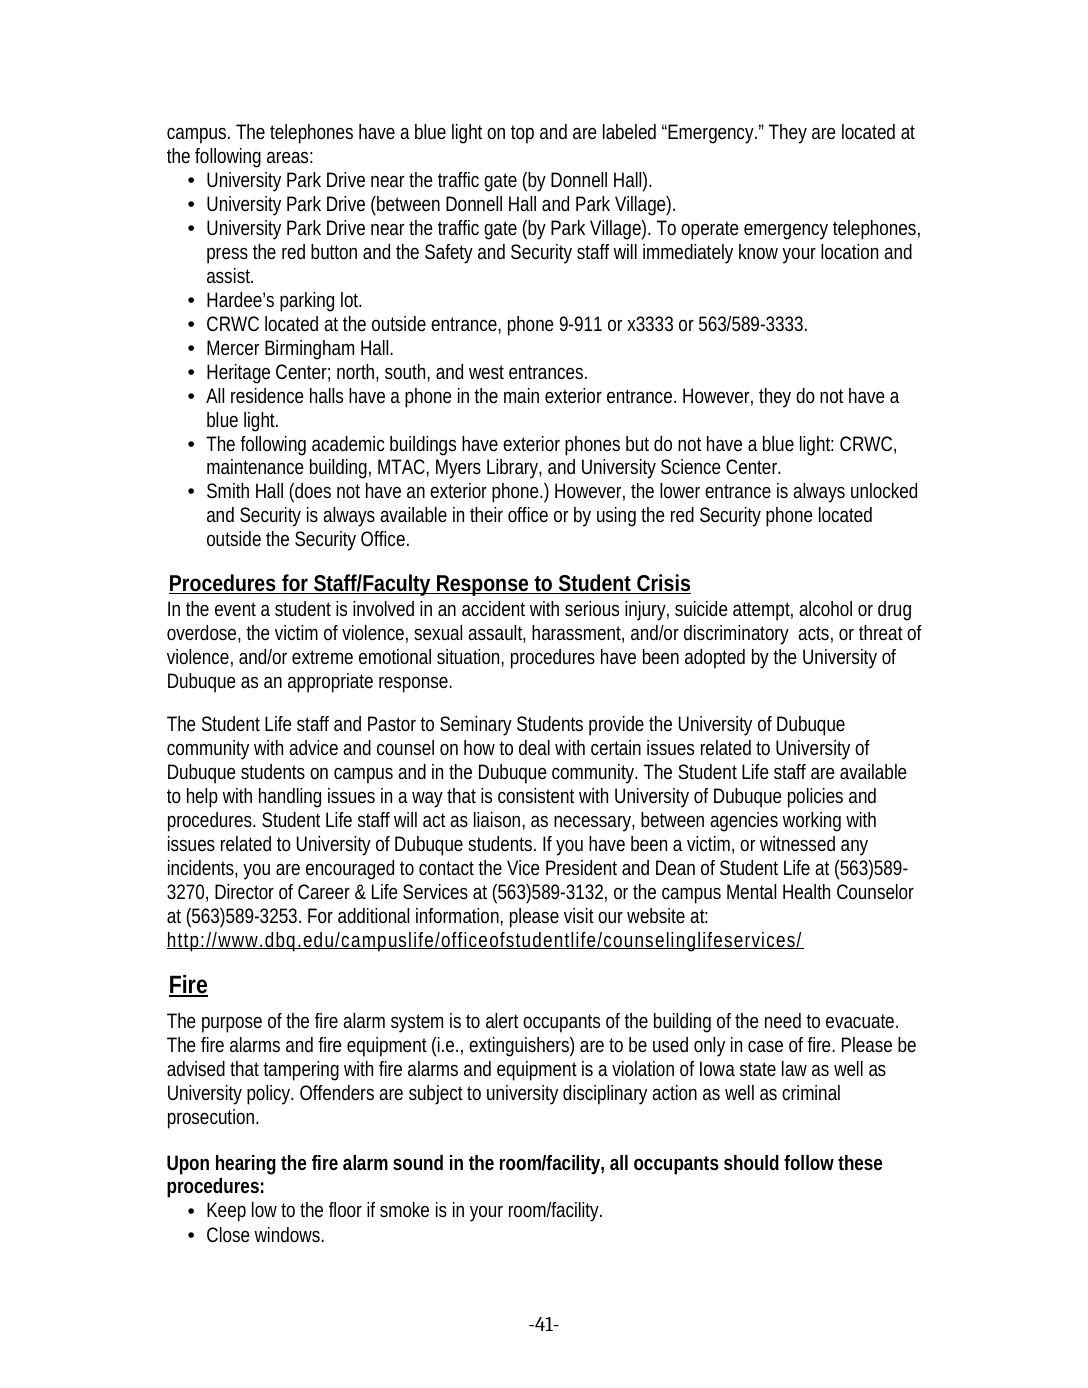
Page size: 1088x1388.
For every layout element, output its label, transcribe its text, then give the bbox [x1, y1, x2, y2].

list The following academic buildings have exterior phones but do not have a blue light: CRWC, maintenance building, MTAC, Myers Library, and University Science Center. [187, 431, 900, 479]
list Mercer Birmingham Hall. [187, 336, 939, 359]
list University Park Drive near the traffic gate (by Donnell Hall). [187, 168, 939, 192]
list University Park Drive (between Donnell Hall and Park Village). [187, 192, 939, 216]
list Smith Hall (does not have an exterior phone.) However, the lower entrance is always unlocked and Security is always available in their office or by using the red Security phone located outside the Security Office. [187, 479, 921, 551]
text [167, 120, 921, 168]
text The Student Life staff and Pastor to Seminary Students provide the University of Dubuque community with advice and counsel on how to deal with certain issues related to University of Dubuque students on campus and in the Dubuque community. The Student Life staff are available to help with handling issues in a way that is consistent with University of Dubuque policies and procedures. Student Life staff will act as liaison, as necessary, between agencies working with issues related to University of Dubuque students. If you have been a victim, or witnessed any incidents, you are encouraged to contact the Vice President and Dean of Student Life at (563)589-3270, Director of Career & Life Services at (563)589-3132, or the campus Mental Health Counselor at (563)589-3253. For additional information, please visit our website at: http://www.dbq.edu/campuslife/officeofstudentlife/counselinglifeservices/ [167, 712, 919, 951]
text In the event a student is involved in an accident with serious injury, suicide attempt, alcohol or drug overdose, the victim of violence, sexual assault, harassment, and/or discriminatory acts, or threat of violence, and/or extreme emotional situation, procedures have been adopted by the University of Dubuque as an appropriate response. [167, 597, 928, 693]
list CRWC located at the outside entrance, phone 9-911 or x3333 or 563/589-3333. [187, 312, 939, 336]
text Upon hearing the fire alarm sound in the room/facility, all occupants should follow these procedures: [166, 1150, 932, 1198]
list Hardee’s parking lot. [187, 288, 939, 312]
list Keep low to the floor if smoke is in your room/facility. [187, 1198, 939, 1223]
list Close windows. [187, 1223, 939, 1247]
text Procedures for Staff/Faculty Response to Student Crisis [169, 570, 937, 597]
text Fire [169, 971, 937, 999]
list University Park Drive near the traffic gate (by Park Village). To operate emergency telephones, press the red button and the Safety and Security staff will immediately know your location and assist. [187, 216, 928, 288]
text The purpose of the fire alarm system is to alert occupants of the building of the need to evacuate. The fire alarms and fire equipment (i.e., extinguishers) are to be used only in case of fire. Please be advised that tampering with fire alarms and equipment is a violation of Iowa state law as well as University policy. Offenders are subject to university disciplinary action as well as criminal prosecution. [167, 1009, 926, 1129]
list Heritage Center; north, south, and west entrances. [187, 359, 902, 383]
list All residence halls have a phone in the main exterior entrance. However, they do not have a blue light. [187, 383, 902, 431]
